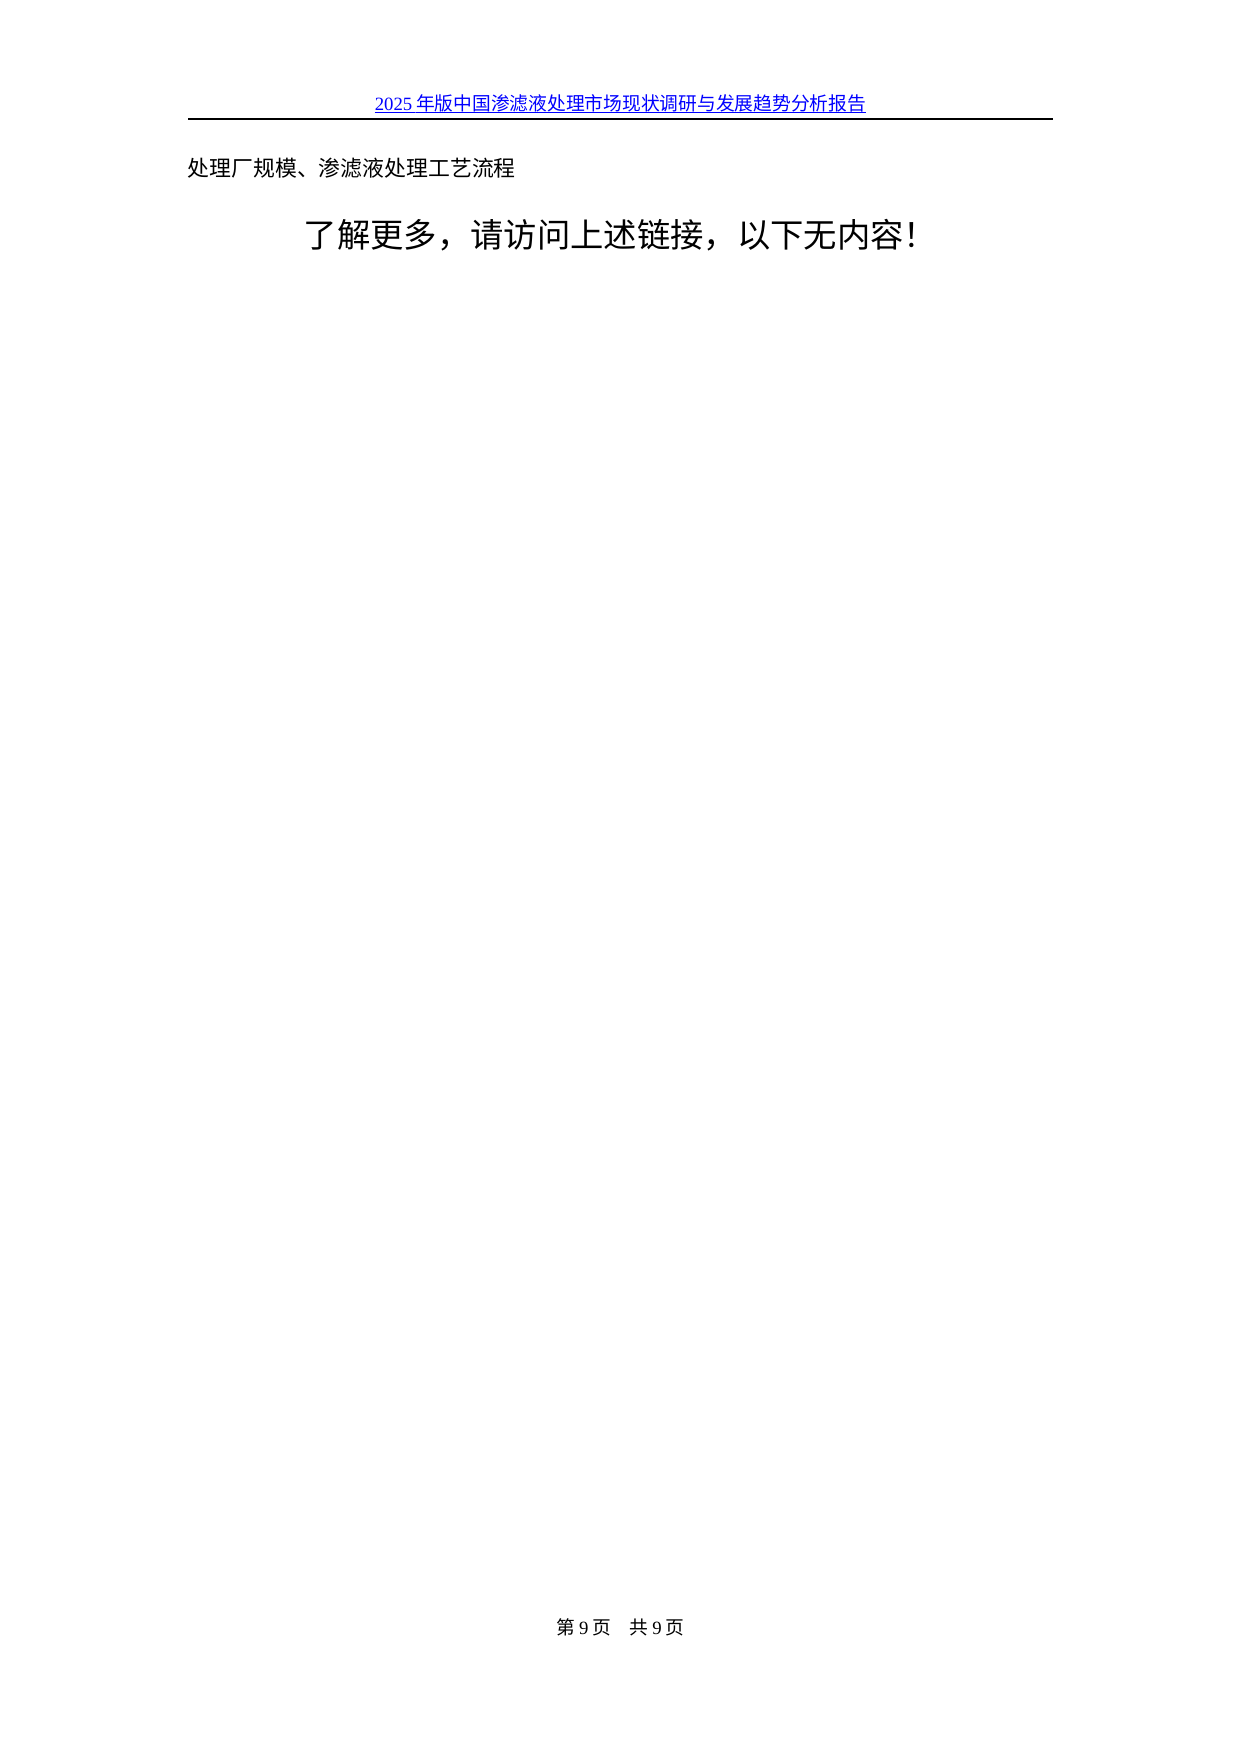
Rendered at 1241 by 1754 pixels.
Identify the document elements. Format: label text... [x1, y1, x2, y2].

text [187, 150, 1053, 183]
title 了解更多，请访问上述链接，以下无内容！ [187, 200, 1053, 265]
